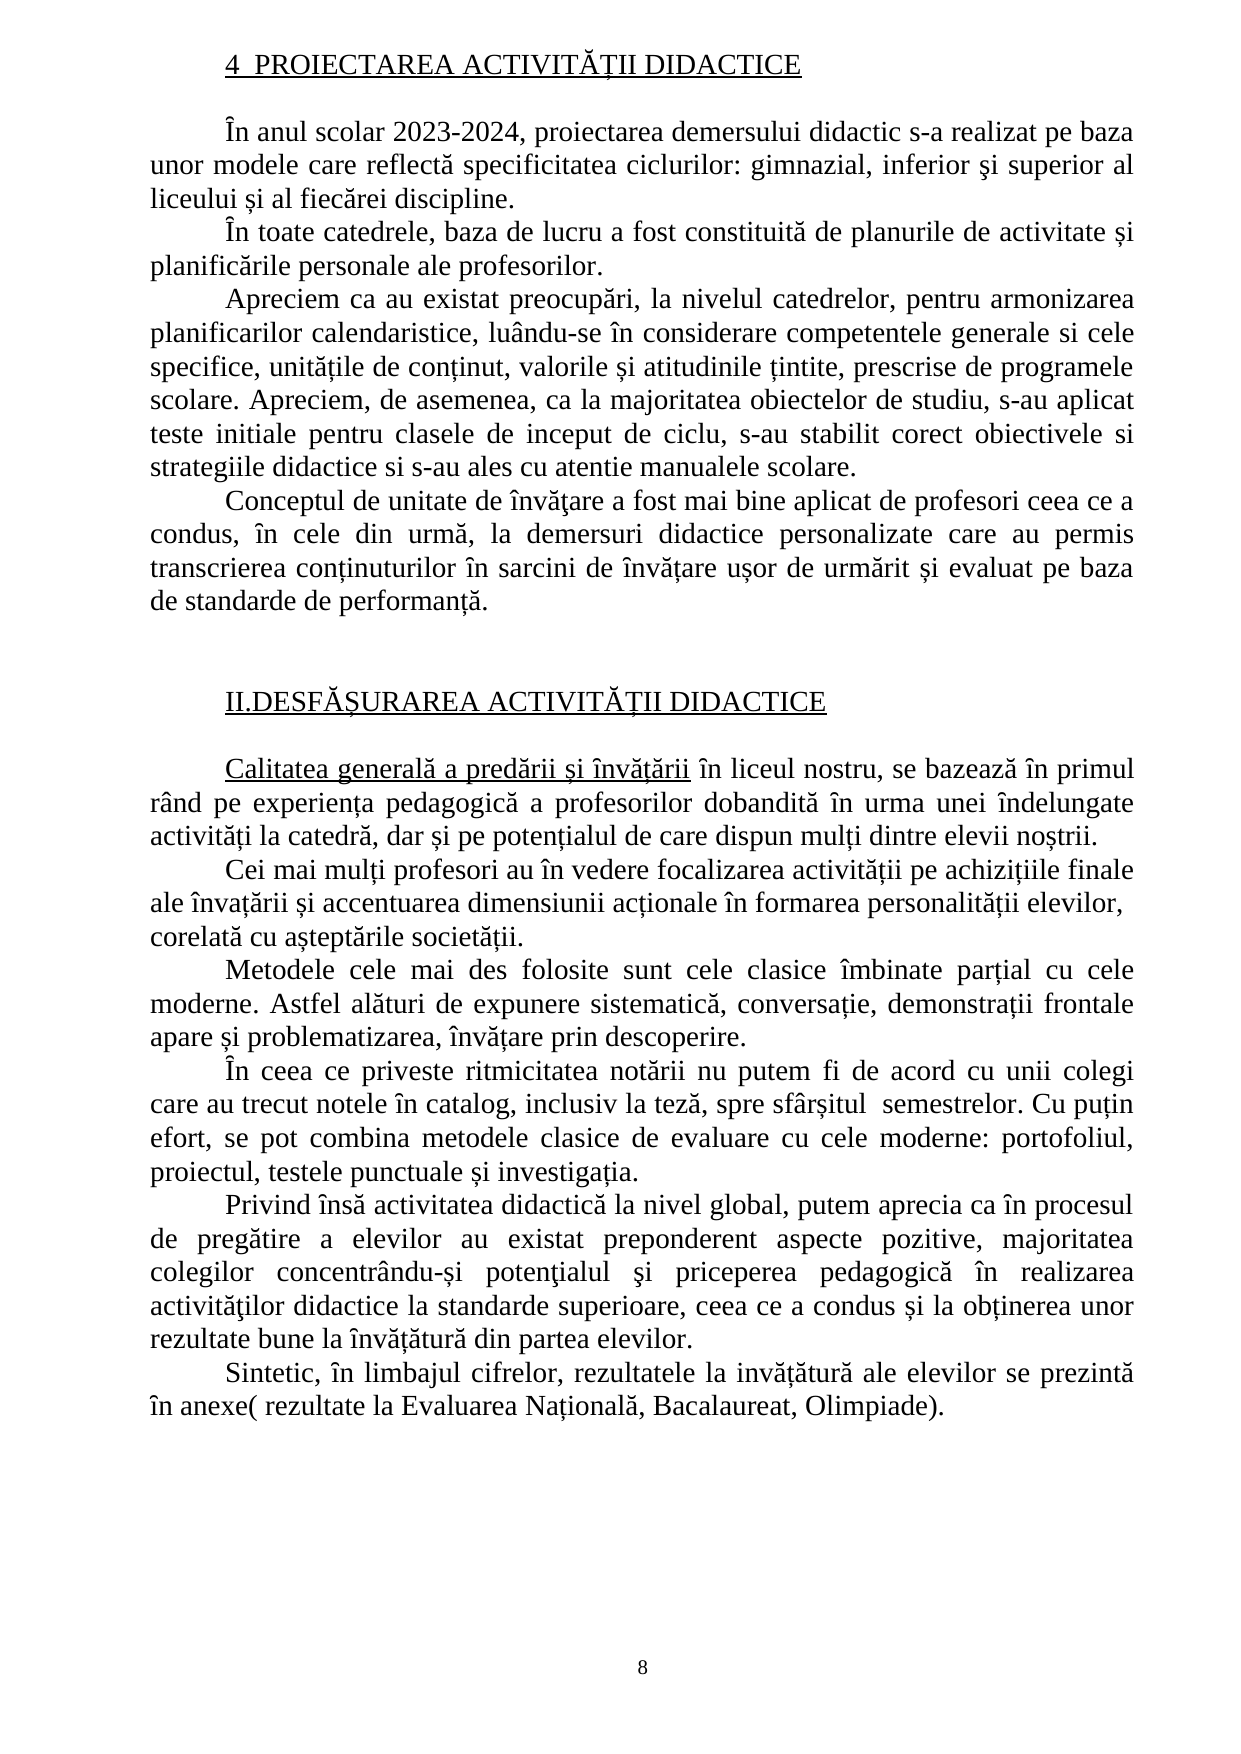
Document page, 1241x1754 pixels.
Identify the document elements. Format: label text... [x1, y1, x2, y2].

text Cei mai mulți profesori au în vedere focalizarea activității pe achizițiile finale ale învațării și accentuarea dimensiunii acționale în formarea personalității elevilor, [150, 852, 1135, 919]
text Privind ȋnsă activitatea didactică la nivel global, putem aprecia ca ȋn procesul de pregătire a elevilor au existat preponderent aspecte pozitive, majoritatea colegilor concentrându-și potenţialul şi priceperea pedagogică în realizarea activităţilor didactice la standarde superioare, ceea ce a condus și la obținerea unor rezultate bune la ȋnvățătură din partea elevilor. [150, 1187, 1135, 1355]
text Calitatea generală a predării și ȋnvățării ȋn liceul nostru, se bazează ȋn primul rând pe experiența pedagogică a profesorilor dobandită ȋn urma unei ȋndelungate activități la catedră, dar și pe potențialul de care dispun mulți dintre elevii noștrii. [150, 751, 1135, 852]
text Metodele cele mai des folosite sunt cele clasice îmbinate parțial cu cele moderne. Astfel alături de expunere sistematică, conversație, demonstrații frontale apare și problematizarea, învățare prin descoperire. [150, 952, 1135, 1053]
text II.DESFĂȘURAREA ACTIVITĂȚII DIDACTICE [150, 684, 1135, 718]
text Ȋn toate catedrele, baza de lucru a fost constituită de planurile de activitate și planificările personale ale profesorilor. [150, 214, 1135, 282]
text Ȋn anul scolar 2023-2024, proiectarea demersului didactic s-a realizat pe baza unor modele care reflectă specificitatea ciclurilor: gimnazial, inferior şi superior al liceului și al fiecărei discipline. [150, 114, 1135, 214]
text Conceptul de unitate de învăţare a fost mai bine aplicat de profesori ceea ce a condus, ȋn cele din urmă, la demersuri didactice personalizate care au permis transcrierea conținuturilor ȋn sarcini de ȋnvățare ușor de urmărit și evaluat pe baza de standarde de performanță. [150, 483, 1135, 617]
text corelată cu așteptările societății. [150, 919, 1135, 952]
text Apreciem ca au existat preocupări, la nivelul catedrelor, pentru armonizarea planificarilor calendaristice, luându-se în considerare competentele generale si cele specifice, unitățile de conținut, valorile și atitudinile țintite, prescrise de programele scolare. Apreciem, de asemenea, ca la majoritatea obiectelor de studiu, s-au aplicat teste initiale pentru clasele de inceput de ciclu, s-au stabilit corect obiectivele si strategiile didactice si s-au ales cu atentie manualele scolare. [150, 282, 1135, 483]
text 4 PROIECTAREA ACTIVITĂȚII DIDACTICE [150, 47, 1135, 80]
text Sintetic, ȋn limbajul cifrelor, rezultatele la invățătură ale elevilor se prezintă ȋn anexe( rezultate la Evaluarea Națională, Bacalaureat, Olimpiade). [150, 1355, 1135, 1422]
text Ȋn ceea ce priveste ritmicitatea notării nu putem fi de acord cu unii colegi care au trecut notele ȋn catalog, inclusiv la teză, spre sfârșitul semestrelor. Cu puțin efort, se pot combina metodele clasice de evaluare cu cele moderne: portofoliul, proiectul, testele punctuale și investigația. [150, 1053, 1135, 1187]
